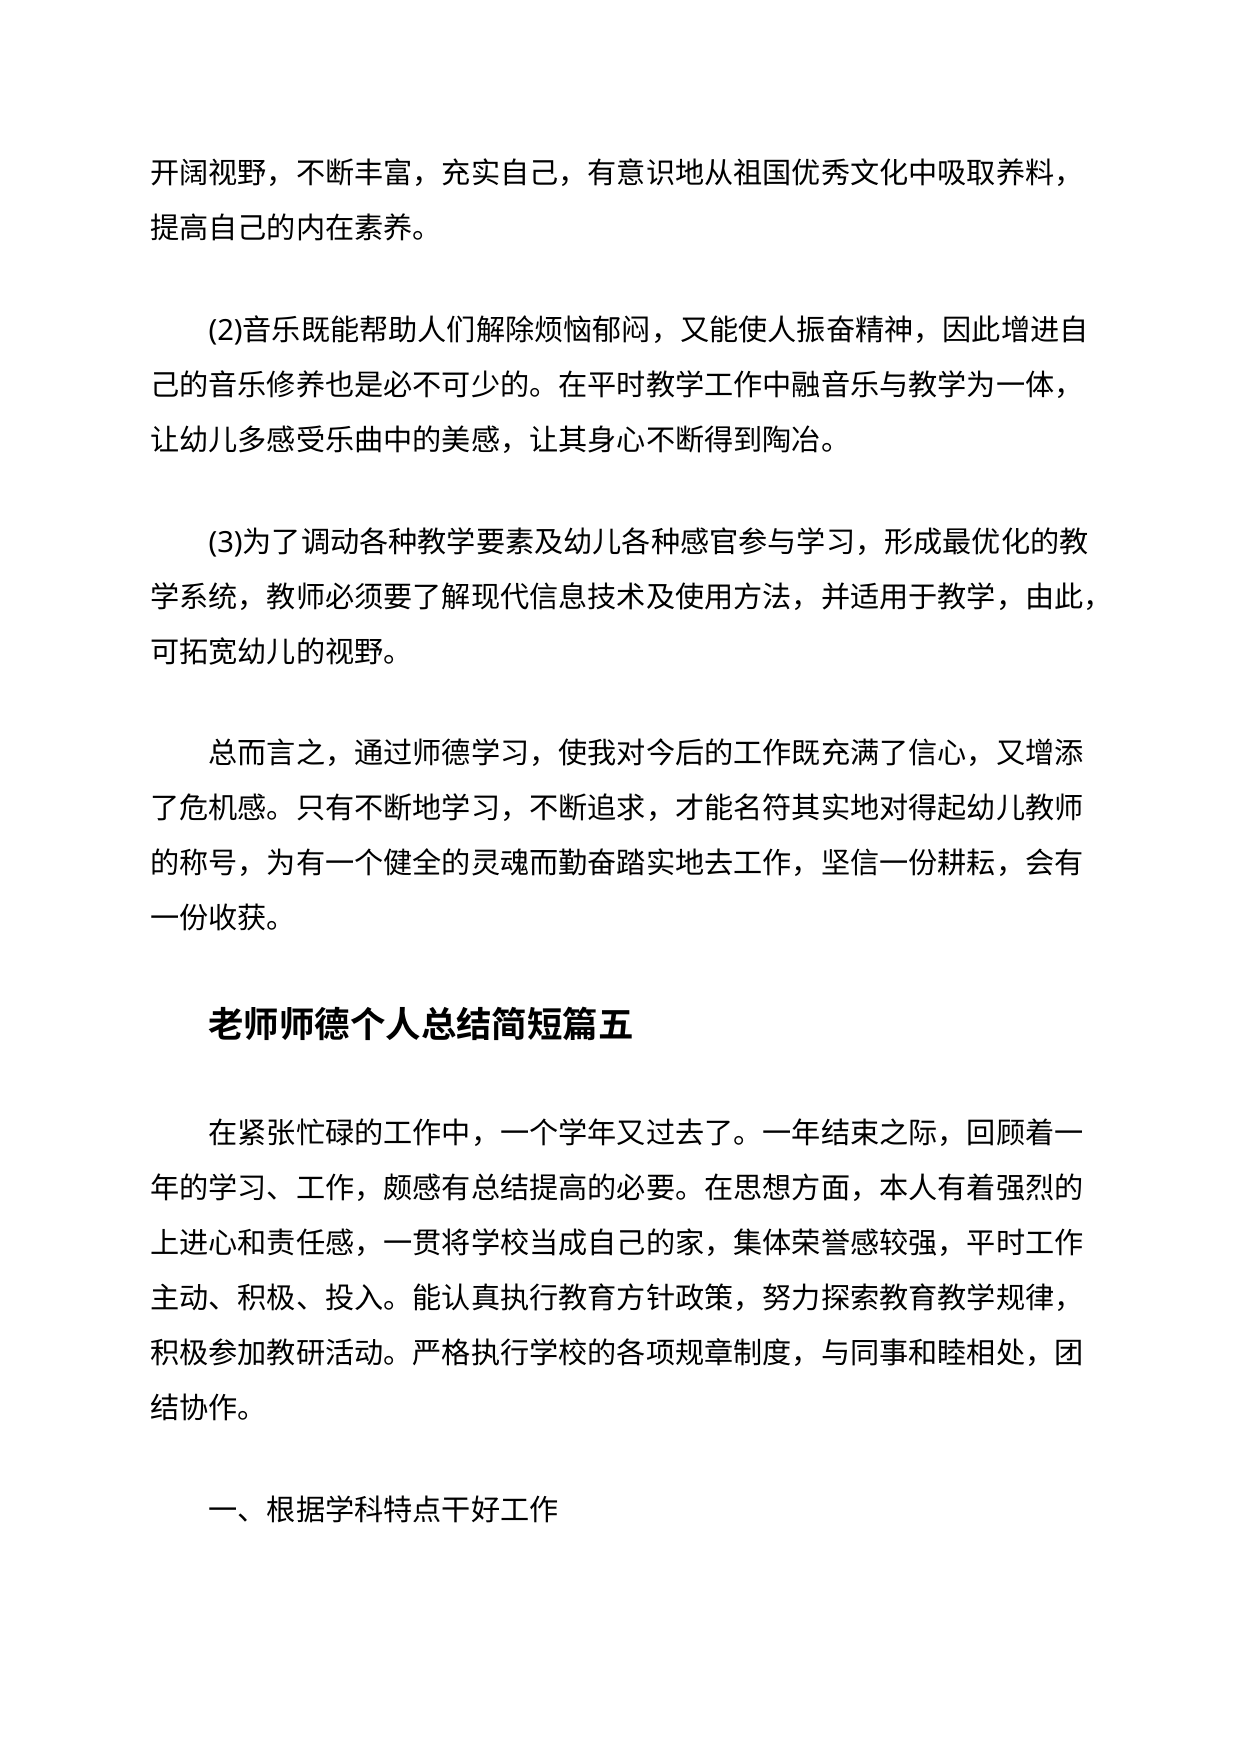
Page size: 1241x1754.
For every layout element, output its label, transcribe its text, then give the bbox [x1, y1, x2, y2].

text 在紧张忙碌的工作中，一个学年又过去了。一年结束之际，回顾着一年的学习、工作，颇感有总结提高的必要。在思想方面，本人有着强烈的上进心和责任感，一贯将学校当成自己的家，集体荣誉感较强，平时工作主动、积极、投入。能认真执行教育方针政策，努力探索教育教学规律，积极参加教研活动。严格执行学校的各项规章制度，与同事和睦相处，团结协作。 [150, 1110, 1090, 1427]
text (2)音乐既能帮助人们解除烦恼郁闷，又能使人振奋精神，因此增进自己的音乐修养也是必不可少的。在平时教学工作中融音乐与教学为一体，让幼儿多感受乐曲中的美感，让其身心不断得到陶冶。 [150, 307, 1090, 459]
text 一、根据学科特点干好工作 [150, 1486, 1090, 1528]
text 总而言之，通过师德学习，使我对今后的工作既充满了信心，又增添了危机感。只有不断地学习，不断追求，才能名符其实地对得起幼儿教师的称号，为有一个健全的灵魂而勤奋踏实地去工作，坚信一份耕耘，会有一份收获。 [150, 730, 1090, 937]
text 老师师德个人总结简短篇五 [150, 996, 1090, 1048]
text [150, 150, 1090, 247]
text (3)为了调动各种教学要素及幼儿各种感官参与学习，形成最优化的教学系统，教师必须要了解现代信息技术及使用方法，并适用于教学，由此，可拓宽幼儿的视野。 [150, 518, 1090, 671]
